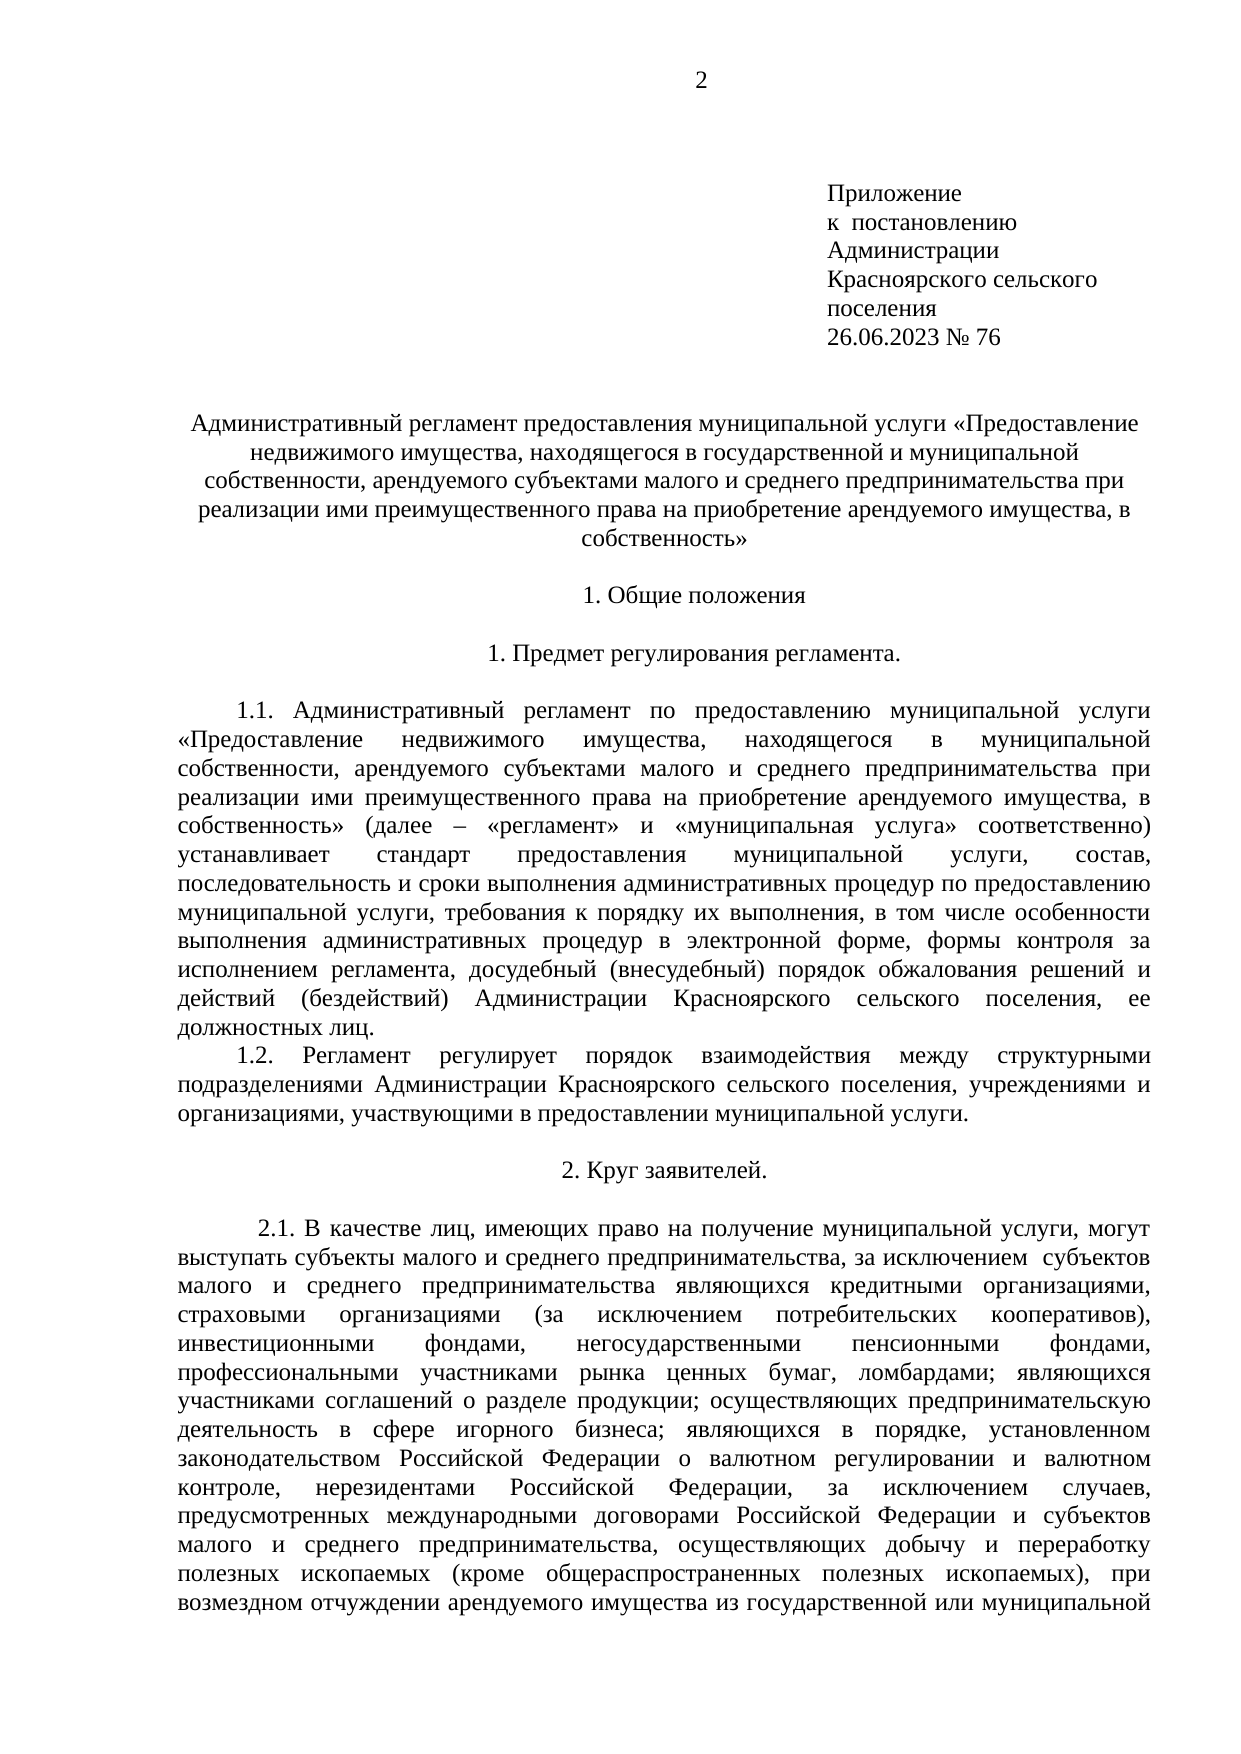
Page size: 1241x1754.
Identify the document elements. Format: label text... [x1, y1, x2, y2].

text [177, 1213, 1152, 1615]
text 2. Круг заявителей. [177, 1155, 1152, 1184]
text Красноярского сельского поселения [827, 264, 1152, 322]
text 1. Предмет регулирования регламента. [177, 638, 1152, 667]
text Административный регламент предоставления муниципальной услуги «Предоставление недвижимого имущества, находящегося в государственной и муниципальной собственности, арендуемого субъектами малого и среднего предпринимательства при реализации ими преимущественного права на приобретение арендуемого имущества, в собственность» [177, 408, 1152, 552]
text 1. Общие положения [177, 580, 1152, 609]
text Приложение [827, 178, 1152, 207]
text 1.2. Регламент регулирует порядок взаимодействия между структурными подразделениями Администрации Красноярского сельского поселения, учреждениями и организациями, участвующими в предоставлении муниципальной услуги. [177, 1040, 1152, 1127]
text 1.1. Административный регламент по предоставлению муниципальной услуги «Предоставление недвижимого имущества, находящегося в муниципальной собственности, арендуемого субъектами малого и среднего предпринимательства при реализации ими преимущественного права на приобретение арендуемого имущества, в собственность» (далее – «регламент» и «муниципальная услуга» соответственно) устанавливает стандарт предоставления муниципальной услуги, состав, последовательность и сроки выполнения административных процедур по предоставлению муниципальной услуги, требования к порядку их выполнения, в том числе особенности выполнения административных процедур в электронной форме, формы контроля за исполнением регламента, досудебный (внесудебный) порядок обжалования решений и действий (бездействий) Администрации Красноярского сельского поселения, ее должностных лиц. [177, 695, 1152, 1040]
text 26.06.2023 № 76 [827, 322, 1152, 350]
text к постановлению Администрации [827, 207, 1152, 264]
